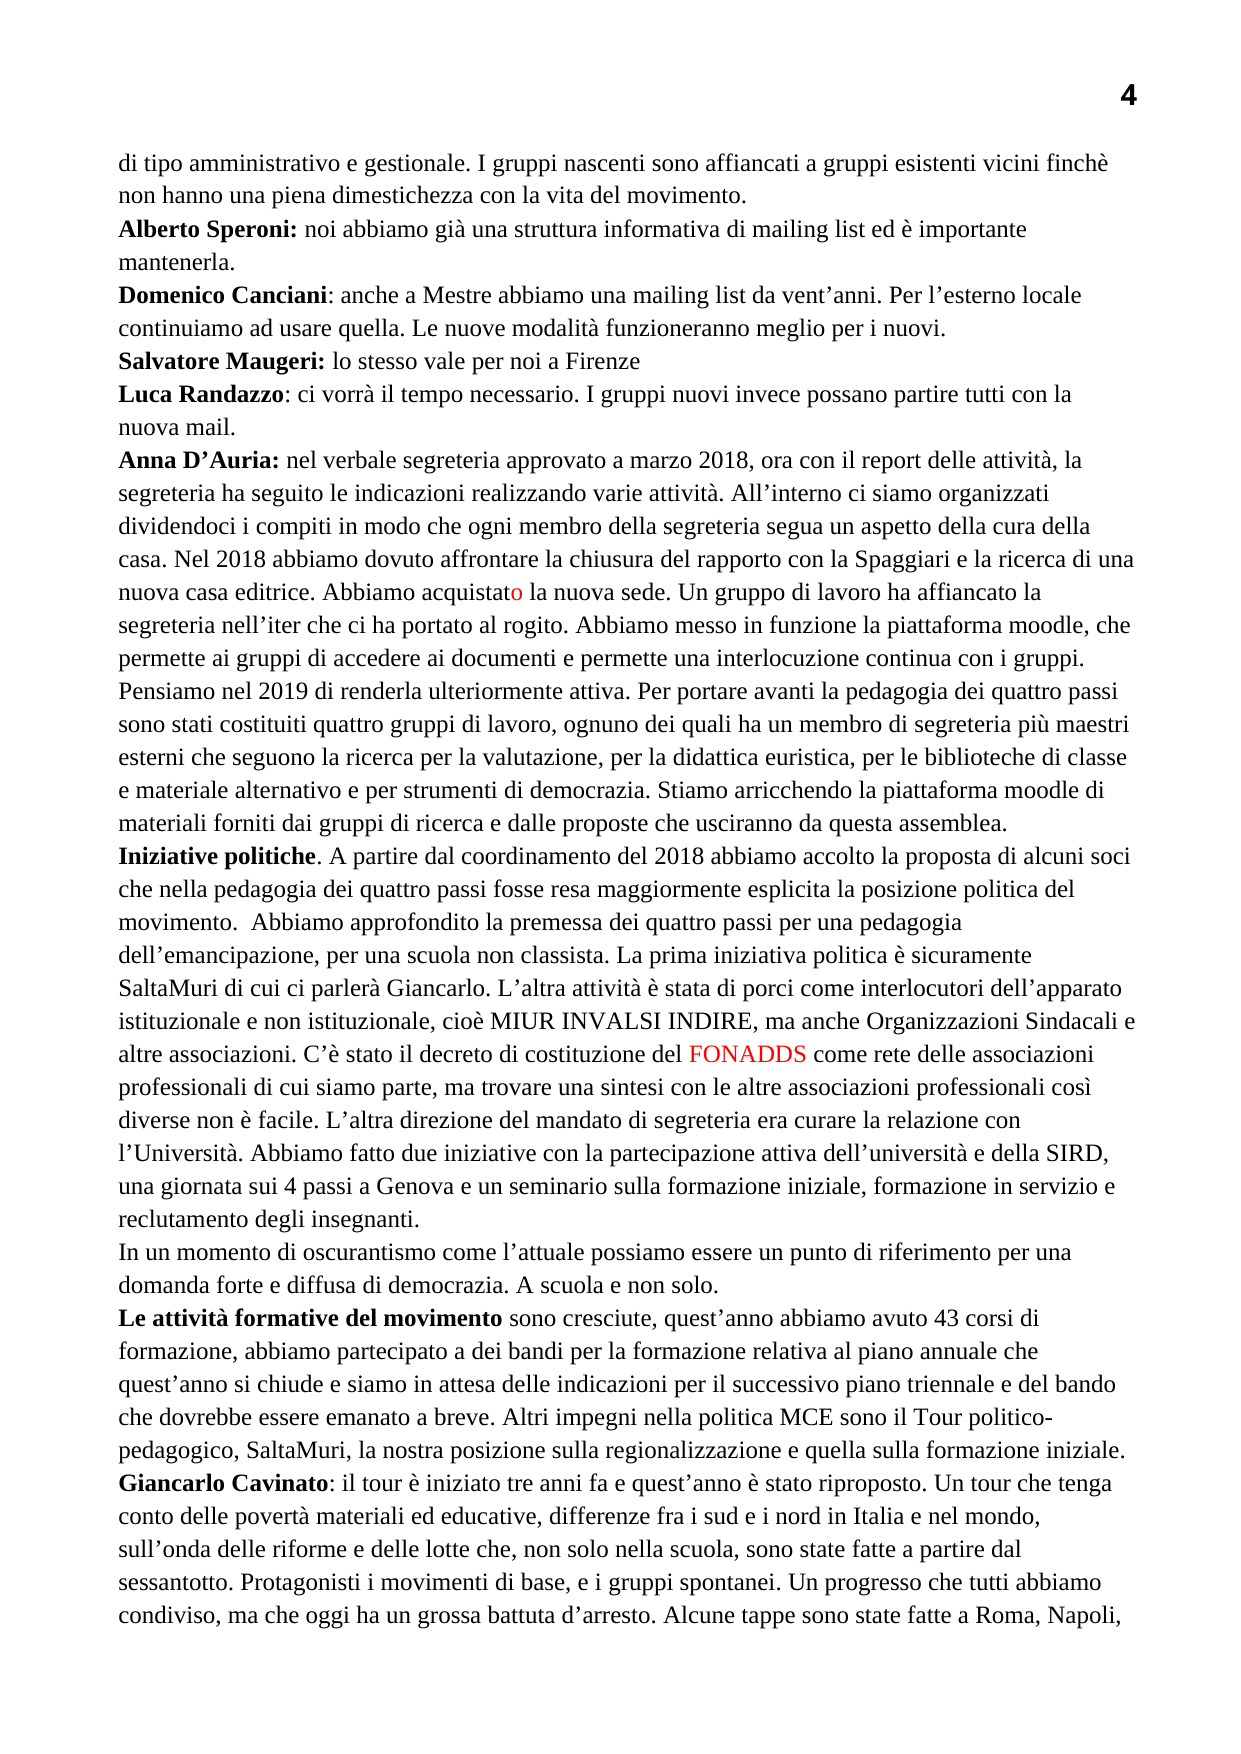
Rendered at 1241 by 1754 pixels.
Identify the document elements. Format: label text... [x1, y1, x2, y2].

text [118, 148, 1137, 209]
text Salvatore Maugeri: lo stesso vale per noi a Firenze [118, 346, 1137, 374]
text Luca Randazzo: ci vorrà il tempo necessario. I gruppi nuovi invece possano partire tutti con la nuova mail. [118, 379, 1137, 441]
text Alberto Speroni: noi abbiamo già una struttura informativa di mailing list ed è importante mantenerla. [118, 214, 1137, 275]
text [118, 1468, 1137, 1629]
text Le attività formative del movimento sono cresciute, quest’anno abbiamo avuto 43 corsi di formazione, abbiamo partecipato a dei bandi per la formazione relativa al piano annuale che quest’anno si chiude e siamo in attesa delle indicazioni per il successivo piano triennale e del bando che dovrebbe essere emanato a breve. Altri impegni nella politica MCE sono il Tour politico-pedagogico, SaltaMuri, la nostra posizione sulla regionalizzazione e quella sulla formazione iniziale. [118, 1303, 1137, 1464]
text Iniziative politiche. A partire dal coordinamento del 2018 abbiamo accolto la proposta di alcuni soci che nella pedagogia dei quattro passi fosse resa maggiormente esplicita la posizione politica del movimento. Abbiamo approfondito la premessa dei quattro passi per una pedagogia dell’emancipazione, per una scuola non classista. La prima iniziativa politica è sicuramente SaltaMuri di cui ci parlerà Giancarlo. L’altra attività è stata di porci come interlocutori dell’apparato istituzionale e non istituzionale, cioè MIUR INVALSI INDIRE, ma anche Organizzazioni Sindacali e altre associazioni. C’è stato il decreto di costituzione del FONADDS come rete delle associazioni professionali di cui siamo parte, ma trovare una sintesi con le altre associazioni professionali così diverse non è facile. L’altra direzione del mandato di segreteria era curare la relazione con l’Università. Abbiamo fatto due iniziative con la partecipazione attiva dell’università e della SIRD, una giornata sui 4 passi a Genova e un seminario sulla formazione iniziale, formazione in servizio e reclutamento degli insegnanti. [118, 841, 1137, 1233]
text In un momento di oscurantismo come l’attuale possiamo essere un punto di riferimento per una domanda forte e diffusa di democrazia. A scuola e non solo. [118, 1237, 1137, 1299]
text Domenico Canciani: anche a Mestre abbiamo una mailing list da vent’anni. Per l’esterno locale continuiamo ad usare quella. Le nuove modalità funzioneranno meglio per i nuovi. [118, 280, 1137, 341]
text Anna D’Auria: nel verbale segreteria approvato a marzo 2018, ora con il report delle attività, la segreteria ha seguito le indicazioni realizzando varie attività. All’interno ci siamo organizzati dividendoci i compiti in modo che ogni membro della segreteria segua un aspetto della cura della casa. Nel 2018 abbiamo dovuto affrontare la chiusura del rapporto con la Spaggiari e la ricerca di una nuova casa editrice. Abbiamo acquistato la nuova sede. Un gruppo di lavoro ha affiancato la segreteria nell’iter che ci ha portato al rogito. Abbiamo messo in funzione la piattaforma moodle, che permette ai gruppi di accedere ai documenti e permette una interlocuzione continua con i gruppi. Pensiamo nel 2019 di renderla ulteriormente attiva. Per portare avanti la pedagogia dei quattro passi sono stati costituiti quattro gruppi di lavoro, ognuno dei quali ha un membro di segreteria più maestri esterni che seguono la ricerca per la valutazione, per la didattica euristica, per le biblioteche di classe e materiale alternativo e per strumenti di democrazia. Stiamo arricchendo la piattaforma moodle di materiali forniti dai gruppi di ricerca e dalle proposte che usciranno da questa assemblea. [118, 445, 1137, 837]
